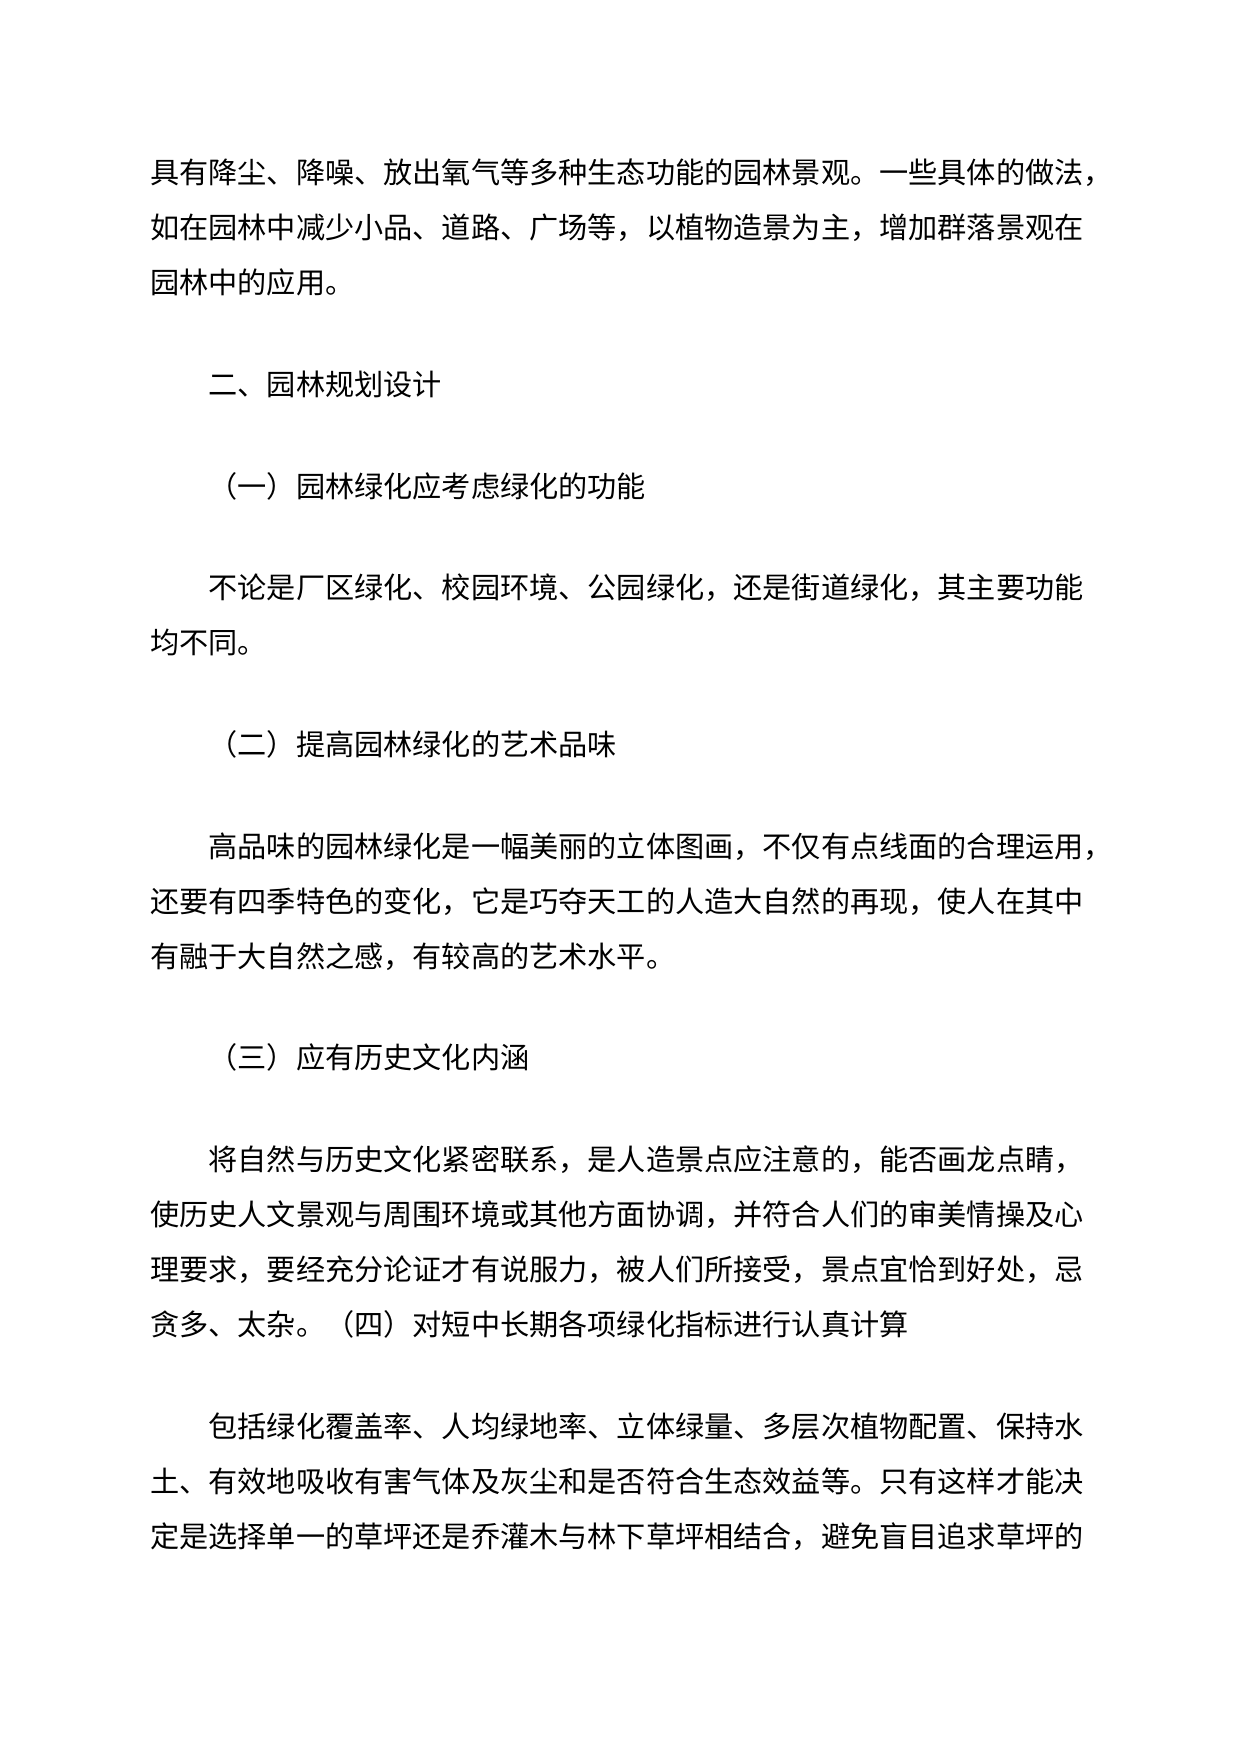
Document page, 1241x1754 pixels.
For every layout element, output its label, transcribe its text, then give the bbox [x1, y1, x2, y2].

text 将自然与历史文化紧密联系，是人造景点应注意的，能否画龙点睛，使历史人文景观与周围环境或其他方面协调，并符合人们的审美情操及心理要求，要经充分论证才有说服力，被人们所接受，景点宜恰到好处，忌贪多、太杂。（四）对短中长期各项绿化指标进行认真计算 [150, 1137, 1090, 1344]
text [150, 1403, 1090, 1555]
text （一）园林绿化应考虑绿化的功能 [150, 463, 1090, 506]
text 二、园林规划设计 [150, 362, 1090, 404]
text 不论是厂区绿化、校园环境、公园绿化，还是街道绿化，其主要功能均不同。 [150, 565, 1090, 662]
text （三）应有历史文化内涵 [150, 1035, 1090, 1077]
text （二）提高园林绿化的艺术品味 [150, 722, 1090, 764]
text 高品味的园林绿化是一幅美丽的立体图画，不仅有点线面的合理运用，还要有四季特色的变化，它是巧夺天工的人造大自然的再现，使人在其中有融于大自然之感，有较高的艺术水平。 [150, 823, 1090, 976]
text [150, 150, 1090, 302]
